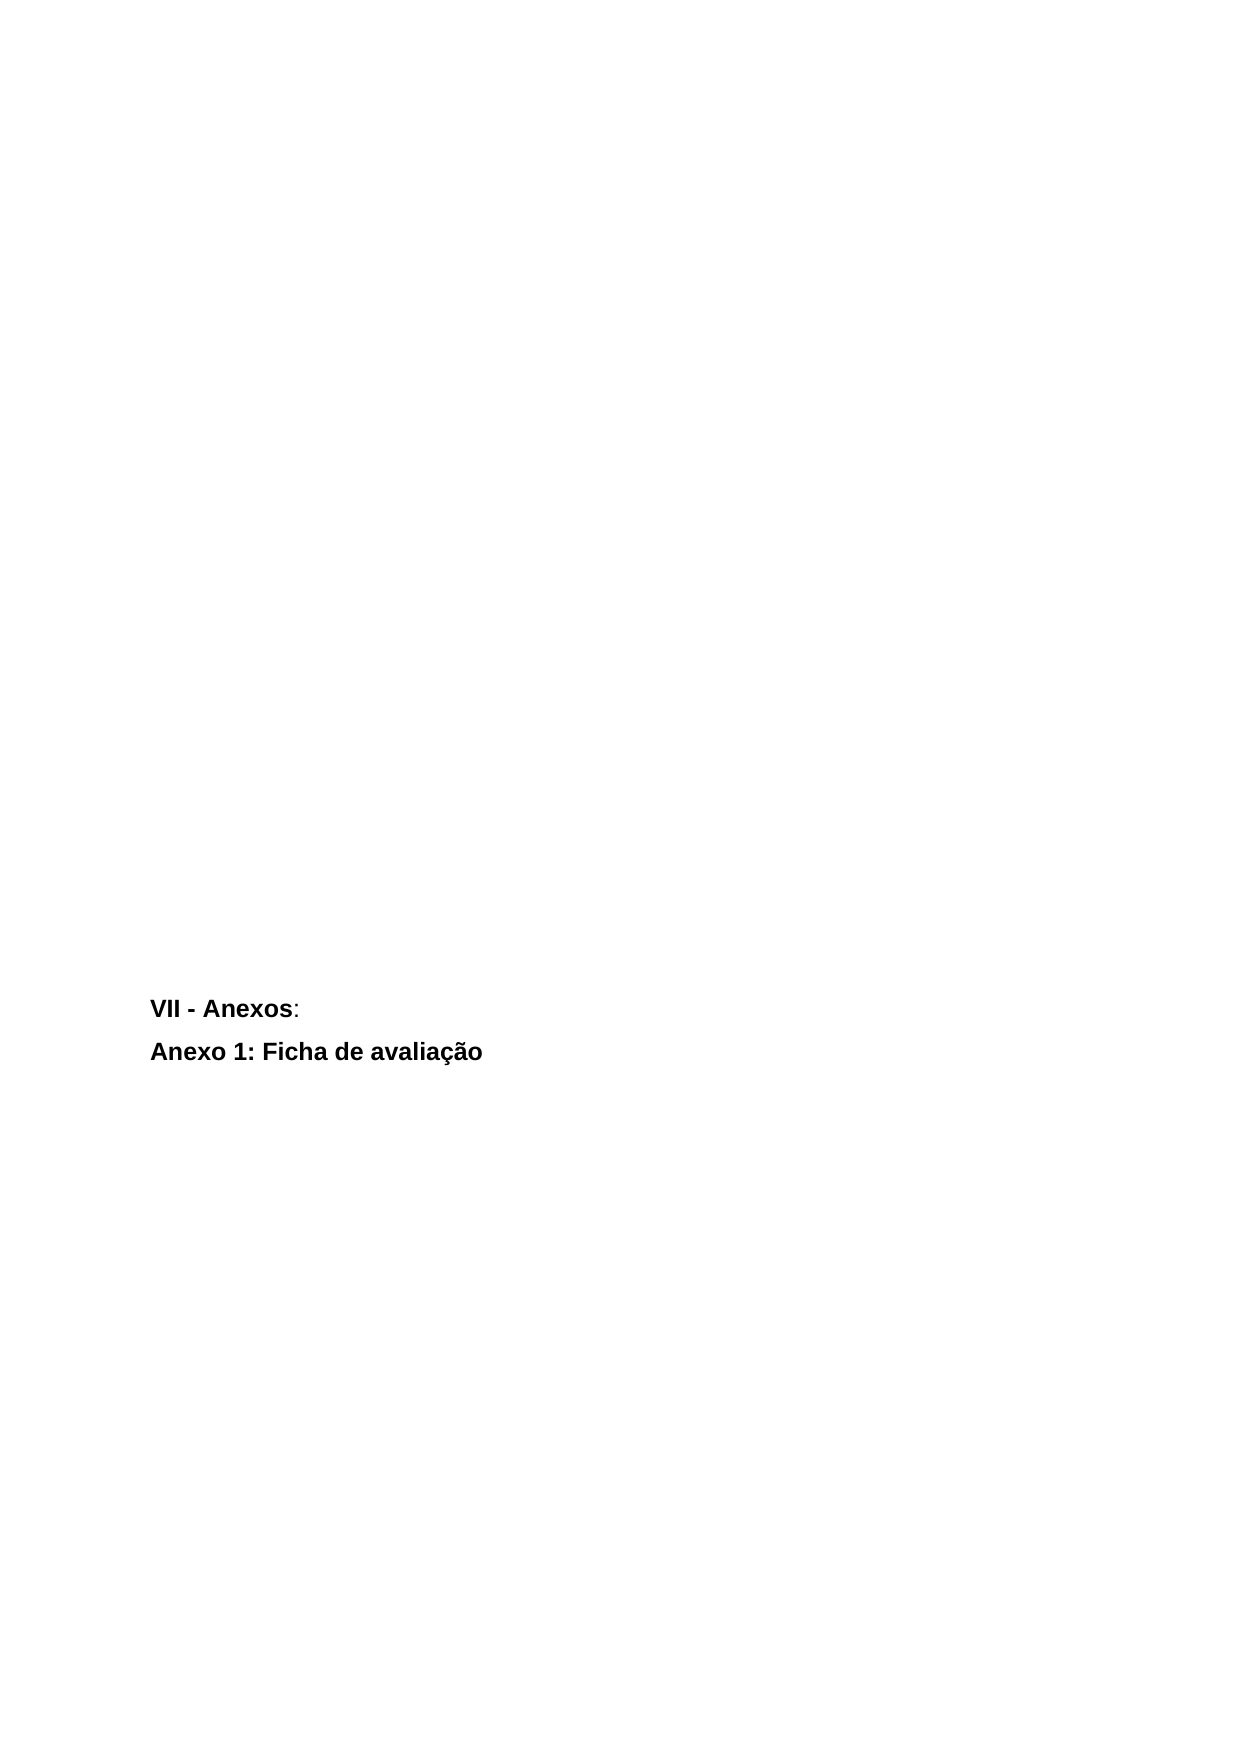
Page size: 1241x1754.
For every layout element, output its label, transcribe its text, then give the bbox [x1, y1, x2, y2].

text VII - Anexos: [150, 994, 1094, 1023]
text Anexo 1: Ficha de avaliação [150, 1037, 1094, 1066]
